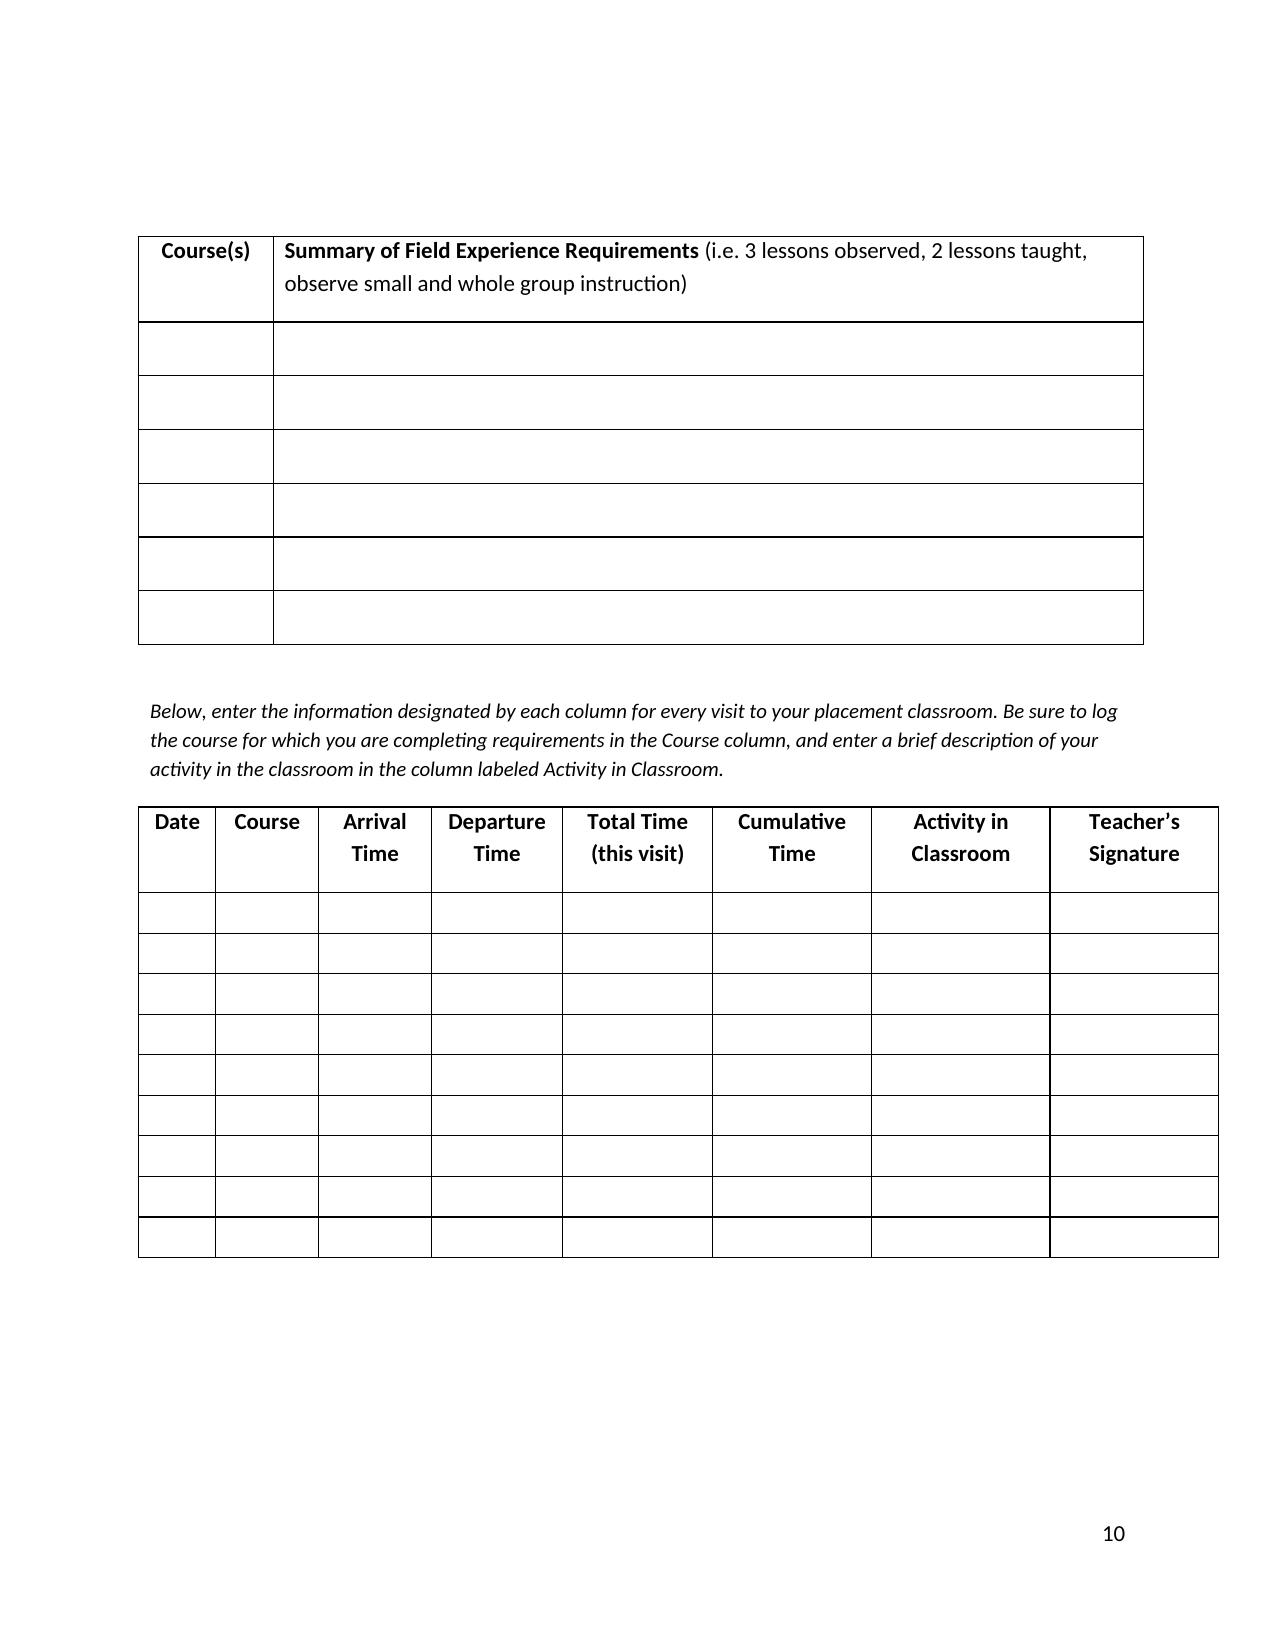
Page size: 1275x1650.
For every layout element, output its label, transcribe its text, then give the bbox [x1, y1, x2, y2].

table_cell [274, 430, 1143, 483]
table_cell [139, 1218, 215, 1257]
table_cell [139, 1177, 215, 1216]
table_cell [713, 974, 871, 1014]
table_cell [713, 1136, 871, 1176]
table_cell [872, 1015, 1049, 1054]
table_cell [1051, 1218, 1218, 1257]
table_cell [563, 1055, 712, 1095]
table_cell [1051, 1015, 1218, 1054]
table_cell [139, 376, 273, 429]
table_header Course(s) [139, 237, 273, 321]
table_cell [432, 1177, 562, 1216]
table_cell [216, 1136, 318, 1176]
table_cell [216, 1096, 318, 1135]
table_cell [713, 1096, 871, 1135]
table_cell [872, 893, 1049, 933]
table_header Departure Time [432, 808, 562, 892]
table_cell [432, 974, 562, 1014]
table_cell [319, 1055, 431, 1095]
table_cell [432, 1218, 562, 1257]
table_cell [139, 1015, 215, 1054]
table_cell [872, 1218, 1049, 1257]
table_cell [432, 1055, 562, 1095]
table_cell [872, 974, 1049, 1014]
table_cell [563, 1218, 712, 1257]
table_cell [274, 376, 1143, 429]
table_cell [1051, 974, 1218, 1014]
table_cell [432, 934, 562, 973]
table_header Course [216, 808, 318, 892]
table_cell [139, 974, 215, 1014]
table_cell [432, 1136, 562, 1176]
table_cell [1051, 1055, 1218, 1095]
table_cell [139, 430, 273, 483]
table_cell [713, 1055, 871, 1095]
table_cell [563, 1015, 712, 1054]
table_cell [1051, 934, 1218, 973]
table_cell [713, 934, 871, 973]
table_cell [563, 934, 712, 973]
table_cell [1051, 1177, 1218, 1216]
table_cell [139, 591, 273, 644]
table_cell [432, 1096, 562, 1135]
table_cell [139, 1136, 215, 1176]
table_cell [216, 1015, 318, 1054]
table_cell [1051, 1096, 1218, 1135]
table_header Arrival Time [319, 808, 431, 892]
table_cell [319, 1096, 431, 1135]
table_cell [319, 893, 431, 933]
table_cell [713, 893, 871, 933]
table_cell [872, 1136, 1049, 1176]
table_cell [319, 974, 431, 1014]
table_cell [139, 893, 215, 933]
table_cell [319, 1177, 431, 1216]
table_cell [872, 1096, 1049, 1135]
table_cell [872, 1177, 1049, 1216]
table_cell [319, 1218, 431, 1257]
table_cell [319, 1136, 431, 1176]
table_cell [563, 1177, 712, 1216]
table_cell [713, 1015, 871, 1054]
text Below, enter the information designated by each column for every visit to your placement classroom. Be sure to log the course for which you are completing requirements in the Course column, and enter a brief description of your activity in the classroom in the column labeled Activity in Classroom. [150, 698, 1125, 782]
table_cell [139, 1055, 215, 1095]
table_cell [274, 591, 1143, 644]
table_cell [563, 1136, 712, 1176]
table_cell [139, 323, 273, 375]
table_cell [563, 1096, 712, 1135]
table_header Cumulative Time [713, 808, 871, 892]
table_header Summary of Field Experience Requirements (i.e. 3 lessons observed, 2 lessons taught, observe small and whole group instruction) [274, 237, 1143, 321]
table_cell [216, 1218, 318, 1257]
table_cell [216, 1055, 318, 1095]
table_cell [139, 934, 215, 973]
table_cell [563, 974, 712, 1014]
table_cell [432, 1015, 562, 1054]
table_header Date [139, 808, 215, 892]
table_cell [139, 1096, 215, 1135]
table_cell [216, 934, 318, 973]
table_cell [139, 484, 273, 536]
table_cell [216, 974, 318, 1014]
table_cell [319, 1015, 431, 1054]
table_cell [274, 538, 1143, 590]
table_cell [1051, 1136, 1218, 1176]
table_cell [216, 893, 318, 933]
table_cell [872, 1055, 1049, 1095]
table_cell [274, 323, 1143, 375]
table_cell [274, 484, 1143, 536]
table_cell [432, 893, 562, 933]
table_header Total Time (this visit) [563, 808, 712, 892]
table_cell [872, 934, 1049, 973]
table_cell [713, 1177, 871, 1216]
table_cell [1051, 893, 1218, 933]
table_header Teacher’s Signature [1051, 808, 1218, 892]
table_header Activity in Classroom [872, 808, 1049, 892]
table_cell [713, 1218, 871, 1257]
table_cell [216, 1177, 318, 1216]
table_cell [139, 538, 273, 590]
table_cell [319, 934, 431, 973]
table_cell [563, 893, 712, 933]
